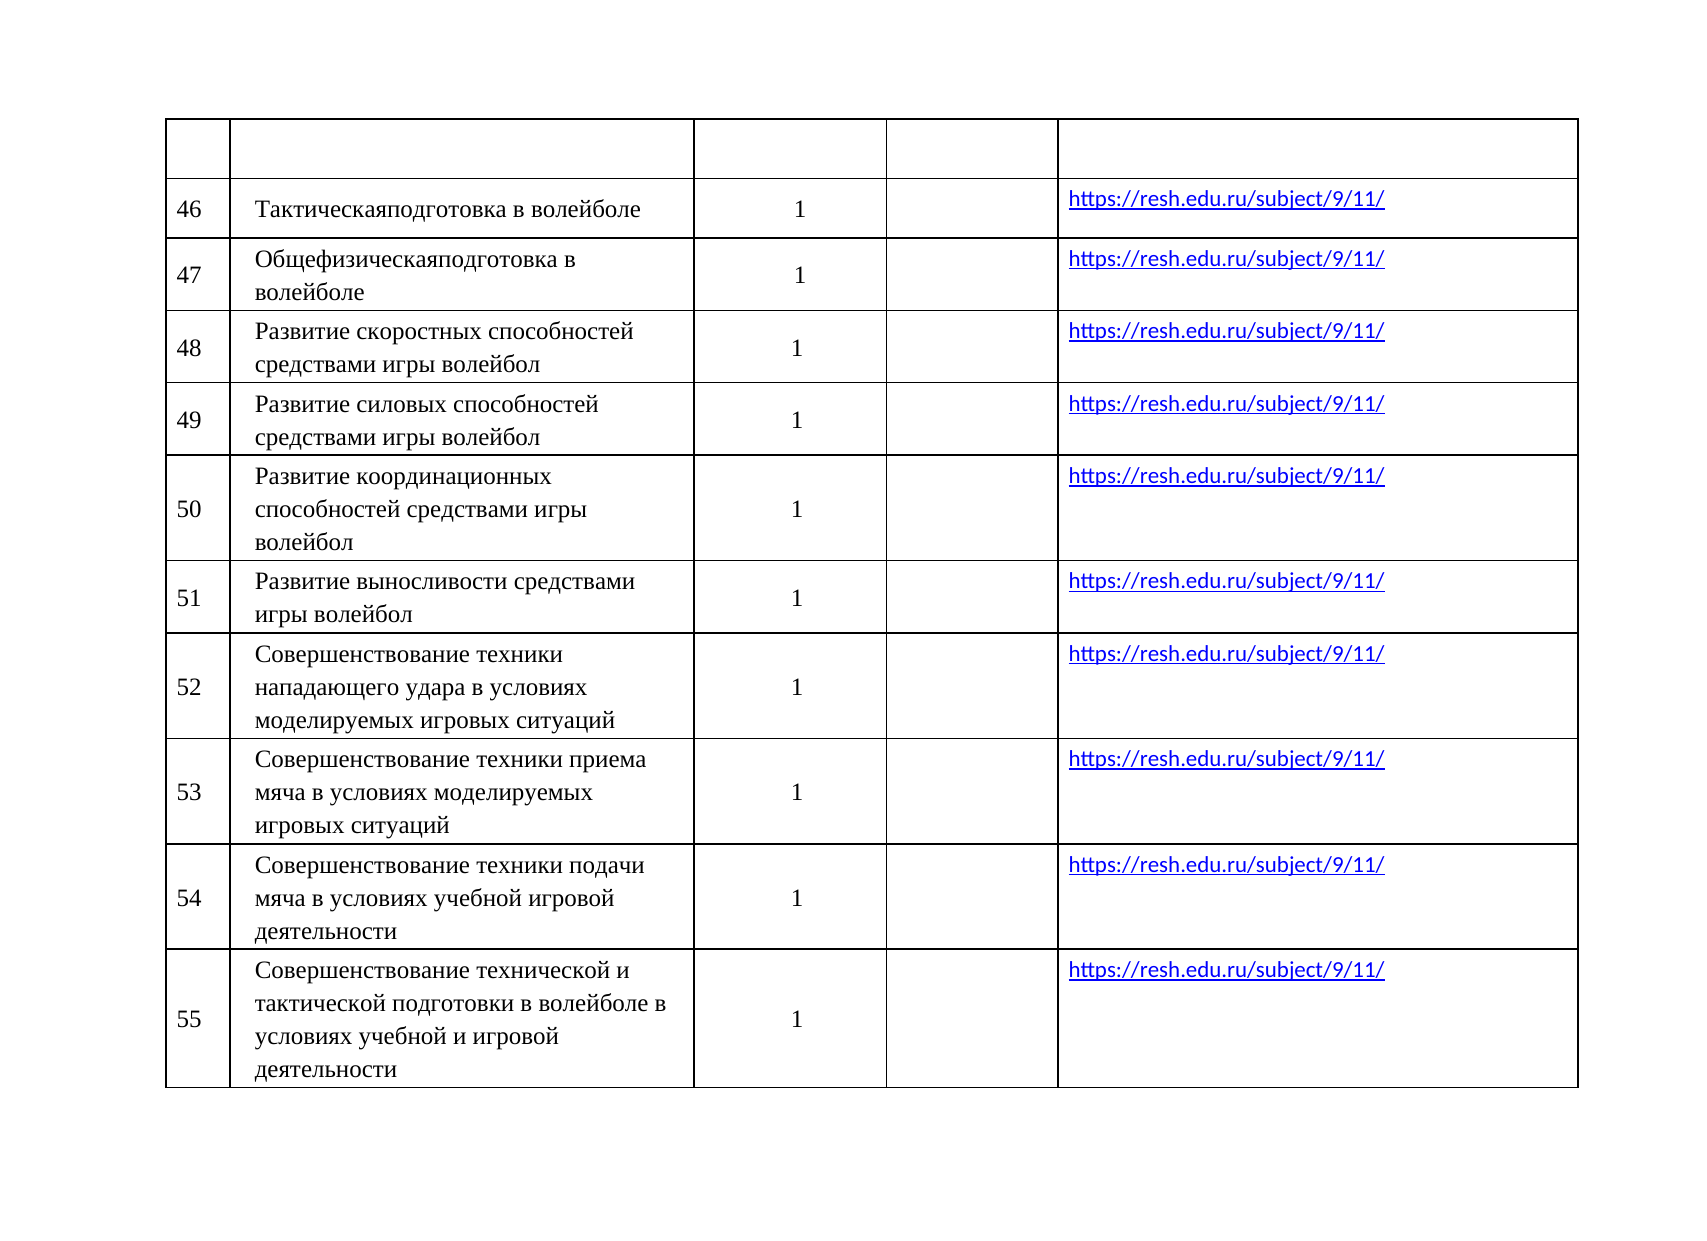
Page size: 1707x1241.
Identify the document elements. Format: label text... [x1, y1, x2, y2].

table_cell 1 [695, 634, 886, 737]
table_cell 55 [167, 950, 229, 1087]
table_cell 1 [695, 383, 886, 454]
table_cell Развитие координационных способностей средствами игры волейбол [231, 456, 693, 560]
table_cell Развитие выносливости средствами игры волейбол [231, 561, 693, 632]
table_cell [887, 239, 1057, 309]
table_cell https://resh.edu.ru/subject/9/11/ [1059, 561, 1577, 632]
table_cell https://resh.edu.ru/subject/9/11/ [1059, 739, 1577, 843]
table_cell 46 [167, 179, 229, 237]
table_cell [887, 383, 1057, 454]
table_cell 1 [695, 239, 886, 309]
table_cell 45 [167, 120, 229, 178]
table_cell 53 [167, 739, 229, 843]
table_cell Совершенствование технической и тактической подготовки в волейболе в условиях учебной и игровой деятельности [231, 950, 693, 1087]
table_cell [887, 845, 1057, 948]
table_cell 1 [695, 179, 886, 237]
table_cell https://resh.edu.ru/subject/9/11/ [1059, 845, 1577, 948]
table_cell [1059, 950, 1577, 1087]
table_cell 51 [167, 561, 229, 632]
table_cell [887, 950, 1057, 1087]
table_cell Развитие силовых способностей средствами игры волейбол [231, 383, 693, 454]
table_cell [887, 179, 1057, 237]
table_cell 1 [695, 950, 886, 1087]
table_cell Совершенствование техники приема мяча в условиях моделируемых игровых ситуаций [231, 739, 693, 843]
table_cell https://resh.edu.ru/subject/9/11/ [1059, 311, 1577, 382]
table_cell 1 [695, 456, 886, 560]
table_cell [887, 739, 1057, 843]
table_cell https://resh.edu.ru/subject/9/11/ [1059, 239, 1577, 309]
table_cell 48 [167, 311, 229, 382]
table_cell https://resh.edu.ru/subject/9/11/ [1059, 179, 1577, 237]
table_cell 49 [167, 383, 229, 454]
table_cell 1 [695, 311, 886, 382]
table_cell 50 [167, 456, 229, 560]
table_cell https://resh.edu.ru/subject/9/11/ [1059, 456, 1577, 560]
table_cell https://resh.edu.ru/subject/9/11/ [1059, 383, 1577, 454]
table_cell 1 [695, 739, 886, 843]
table_cell [887, 120, 1057, 178]
table_cell Совершенствование техники нападающего удара в условиях моделируемых игровых ситуаций [231, 634, 693, 737]
table_cell https://resh.edu.ru/subject/9/11/ [1059, 634, 1577, 737]
table_cell [887, 561, 1057, 632]
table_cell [1059, 120, 1577, 178]
table_cell [887, 634, 1057, 737]
table_cell 1 [695, 561, 886, 632]
table_cell 47 [167, 239, 229, 309]
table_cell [231, 120, 693, 178]
table_cell Тактическаяподготовка в волейболе [231, 179, 693, 237]
table_cell 1 [695, 845, 886, 948]
table_cell Общефизическаяподготовка в волейболе [231, 239, 693, 309]
table_cell 1 [695, 120, 886, 178]
table_cell 52 [167, 634, 229, 737]
table_cell 54 [167, 845, 229, 948]
table_cell [887, 311, 1057, 382]
table_cell [887, 456, 1057, 560]
table_cell Развитие скоростных способностей средствами игры волейбол [231, 311, 693, 382]
table_cell Совершенствование техники подачи мяча в условиях учебной игровой деятельности [231, 845, 693, 948]
